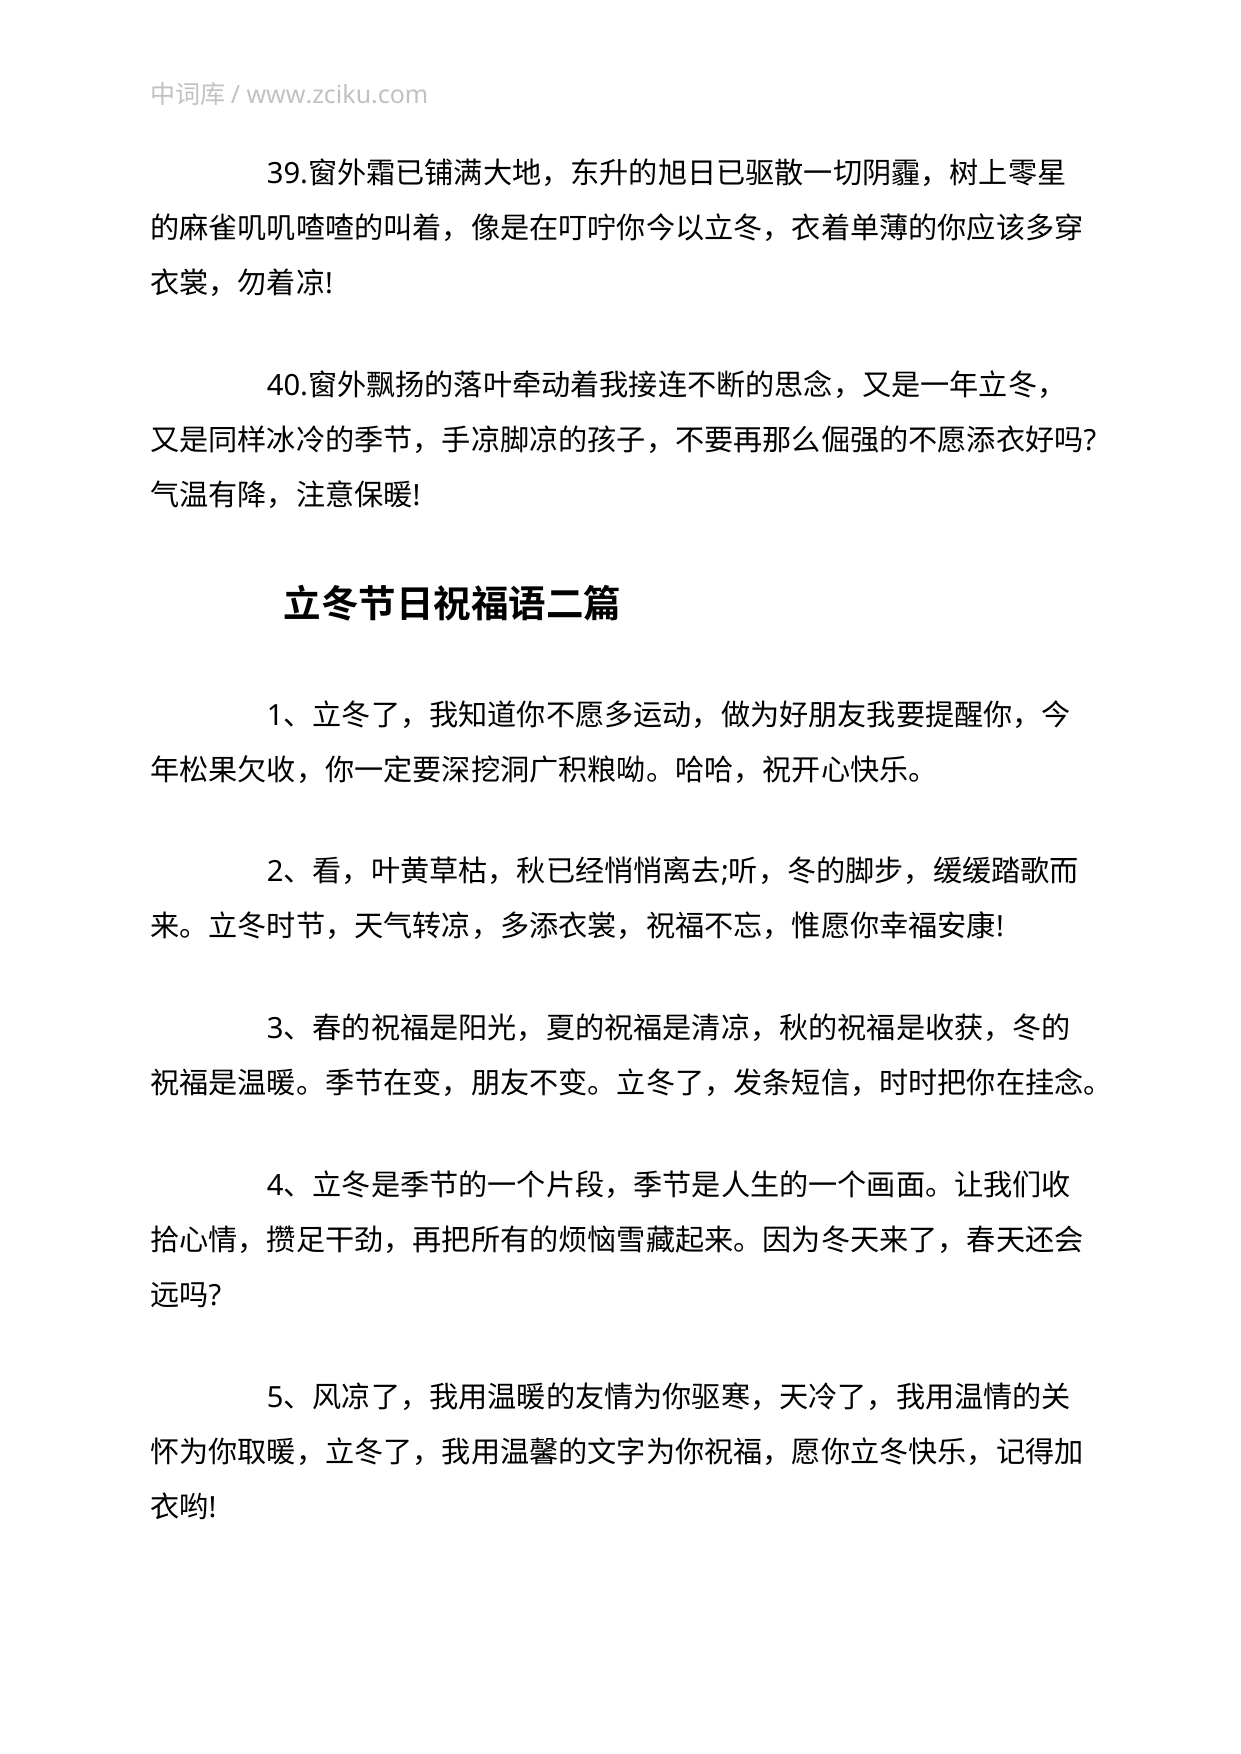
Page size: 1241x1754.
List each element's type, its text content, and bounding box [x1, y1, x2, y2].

text 1、立冬了，我知道你不愿多运动，做为好朋友我要提醒你，今年松果欠收，你一定要深挖洞广积粮呦。哈哈，祝开心快乐。 [150, 691, 1090, 788]
text 5、风凉了，我用温暖的友情为你驱寒，天冷了，我用温情的关怀为你取暖，立冬了，我用温馨的文字为你祝福，愿你立冬快乐，记得加衣哟! [150, 1374, 1090, 1526]
text 39.窗外霜已铺满大地，东升的旭日已驱散一切阴霾，树上零星的麻雀叽叽喳喳的叫着，像是在叮咛你今以立冬，衣着单薄的你应该多穿衣裳，勿着凉! [150, 150, 1090, 302]
text 立冬节日祝福语二篇 [150, 574, 1090, 628]
text 40.窗外飘扬的落叶牵动着我接连不断的思念，又是一年立冬，又是同样冰冷的季节，手凉脚凉的孩子，不要再那么倔强的不愿添衣好吗?气温有降，注意保暖! [150, 362, 1090, 514]
text 4、立冬是季节的一个片段，季节是人生的一个画面。让我们收拾心情，攒足干劲，再把所有的烦恼雪藏起来。因为冬天来了，春天还会远吗? [150, 1162, 1090, 1314]
text 3、春的祝福是阳光，夏的祝福是清凉，秋的祝福是收获，冬的祝福是温暖。季节在变，朋友不变。立冬了，发条短信，时时把你在挂念。 [150, 1005, 1090, 1102]
text 2、看，叶黄草枯，秋已经悄悄离去;听，冬的脚步，缓缓踏歌而来。立冬时节，天气转凉，多添衣裳，祝福不忘，惟愿你幸福安康! [150, 848, 1090, 945]
